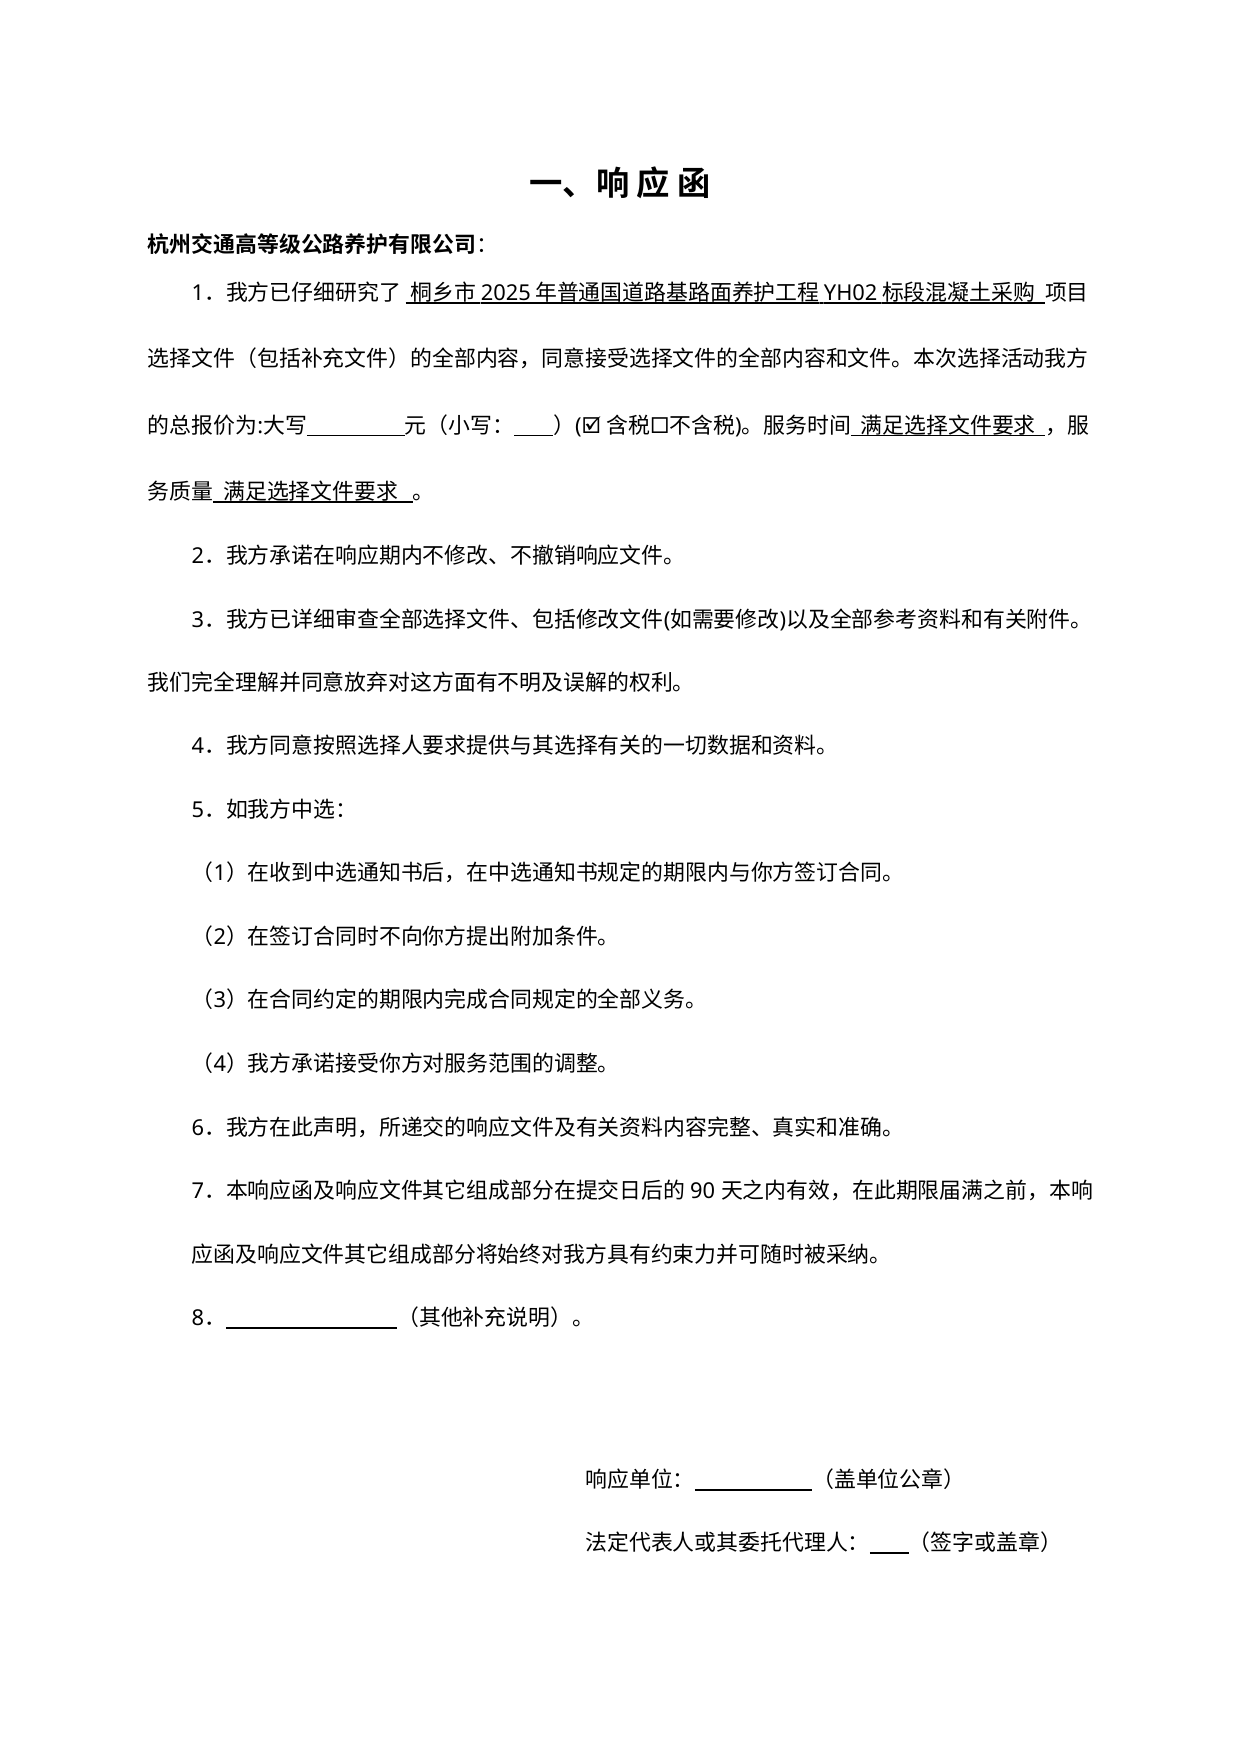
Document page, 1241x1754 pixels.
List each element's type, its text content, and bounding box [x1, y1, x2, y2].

text 8． （其他补充说明）。 [148, 1300, 1093, 1332]
text 1．我方已仔细研究了 桐乡市2025年普通国道路基路面养护工程YH02标段混凝土采购 项目选择文件（包括补充文件）的全部内容，同意接受选择文件的全部内容和文件。本次选择活动我方的总报价为:大写 元（小写： ）(含税不含税)。服务时间 满足选择文件要求 ，服务质量 满足选择文件要求 。 [148, 274, 1093, 506]
text 法定代表人或其委托代理人： （签字或盖章） [148, 1525, 1093, 1557]
text 3．我方已详细审查全部选择文件、包括修改文件(如需要修改)以及全部参考资料和有关附件。我们完全理解并同意放弃对这方面有不明及误解的权利。 [148, 602, 1093, 697]
text （2）在签订合同时不向你方提出附加条件。 [148, 919, 1093, 951]
text 一、响 应 函 [148, 148, 1093, 214]
text 响应单位： （盖单位公章） [148, 1462, 1093, 1493]
text 4．我方同意按照选择人要求提供与其选择有关的一切数据和资料。 [148, 728, 1093, 760]
text 6．我方在此声明，所递交的响应文件及有关资料内容完整、真实和准确。 [148, 1109, 1093, 1141]
text （1）在收到中选通知书后，在中选通知书规定的期限内与你方签订合同。 [148, 855, 1093, 887]
text 2．我方承诺在响应期内不修改、不撤销响应文件。 [148, 538, 1093, 570]
text 7．本响应函及响应文件其它组成部分在提交日后的 90 天之内有效，在此期限届满之前，本响应函及响应文件其它组成部分将始终对我方具有约束力并可随时被采纳。 [191, 1173, 1093, 1268]
text （3）在合同约定的期限内完成合同规定的全部义务。 [148, 982, 1093, 1014]
text 5．如我方中选： [148, 792, 1093, 824]
text 杭州交通高等级公路养护有限公司： [148, 227, 1093, 259]
text （4）我方承诺接受你方对服务范围的调整。 [148, 1046, 1093, 1078]
